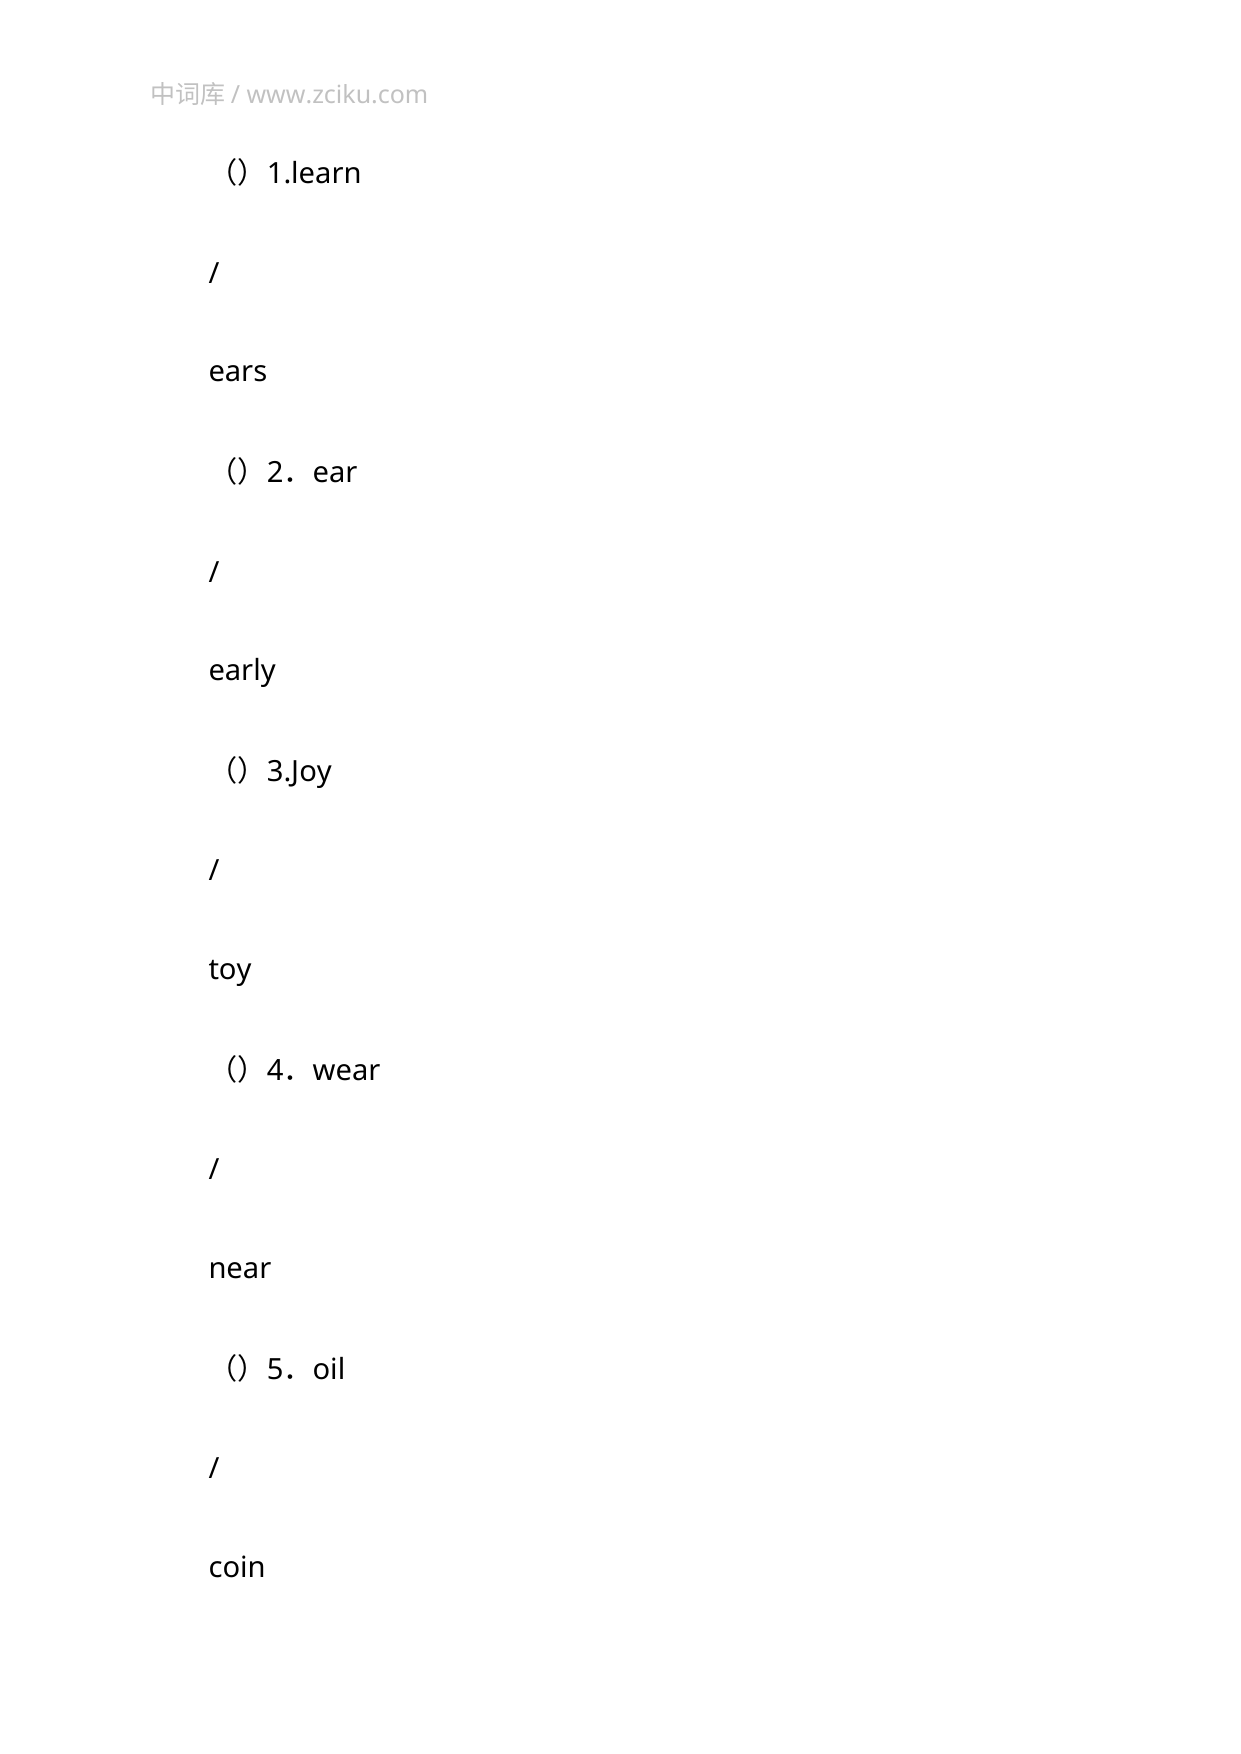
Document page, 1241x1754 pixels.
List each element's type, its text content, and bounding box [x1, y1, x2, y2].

text early [150, 649, 1090, 689]
text （）4．wear [150, 1047, 1090, 1089]
text coin [150, 1546, 1090, 1586]
text / [150, 850, 1090, 889]
text （）1.learn [150, 150, 1090, 192]
text / [150, 252, 1090, 292]
text toy [150, 948, 1090, 988]
text （）5．oil [150, 1345, 1090, 1388]
text ears [150, 350, 1090, 390]
text （）3.Joy [150, 748, 1090, 790]
text near [150, 1247, 1090, 1287]
text / [150, 1447, 1090, 1487]
text （）2．ear [150, 449, 1090, 491]
text / [150, 1148, 1090, 1188]
text / [150, 551, 1090, 591]
